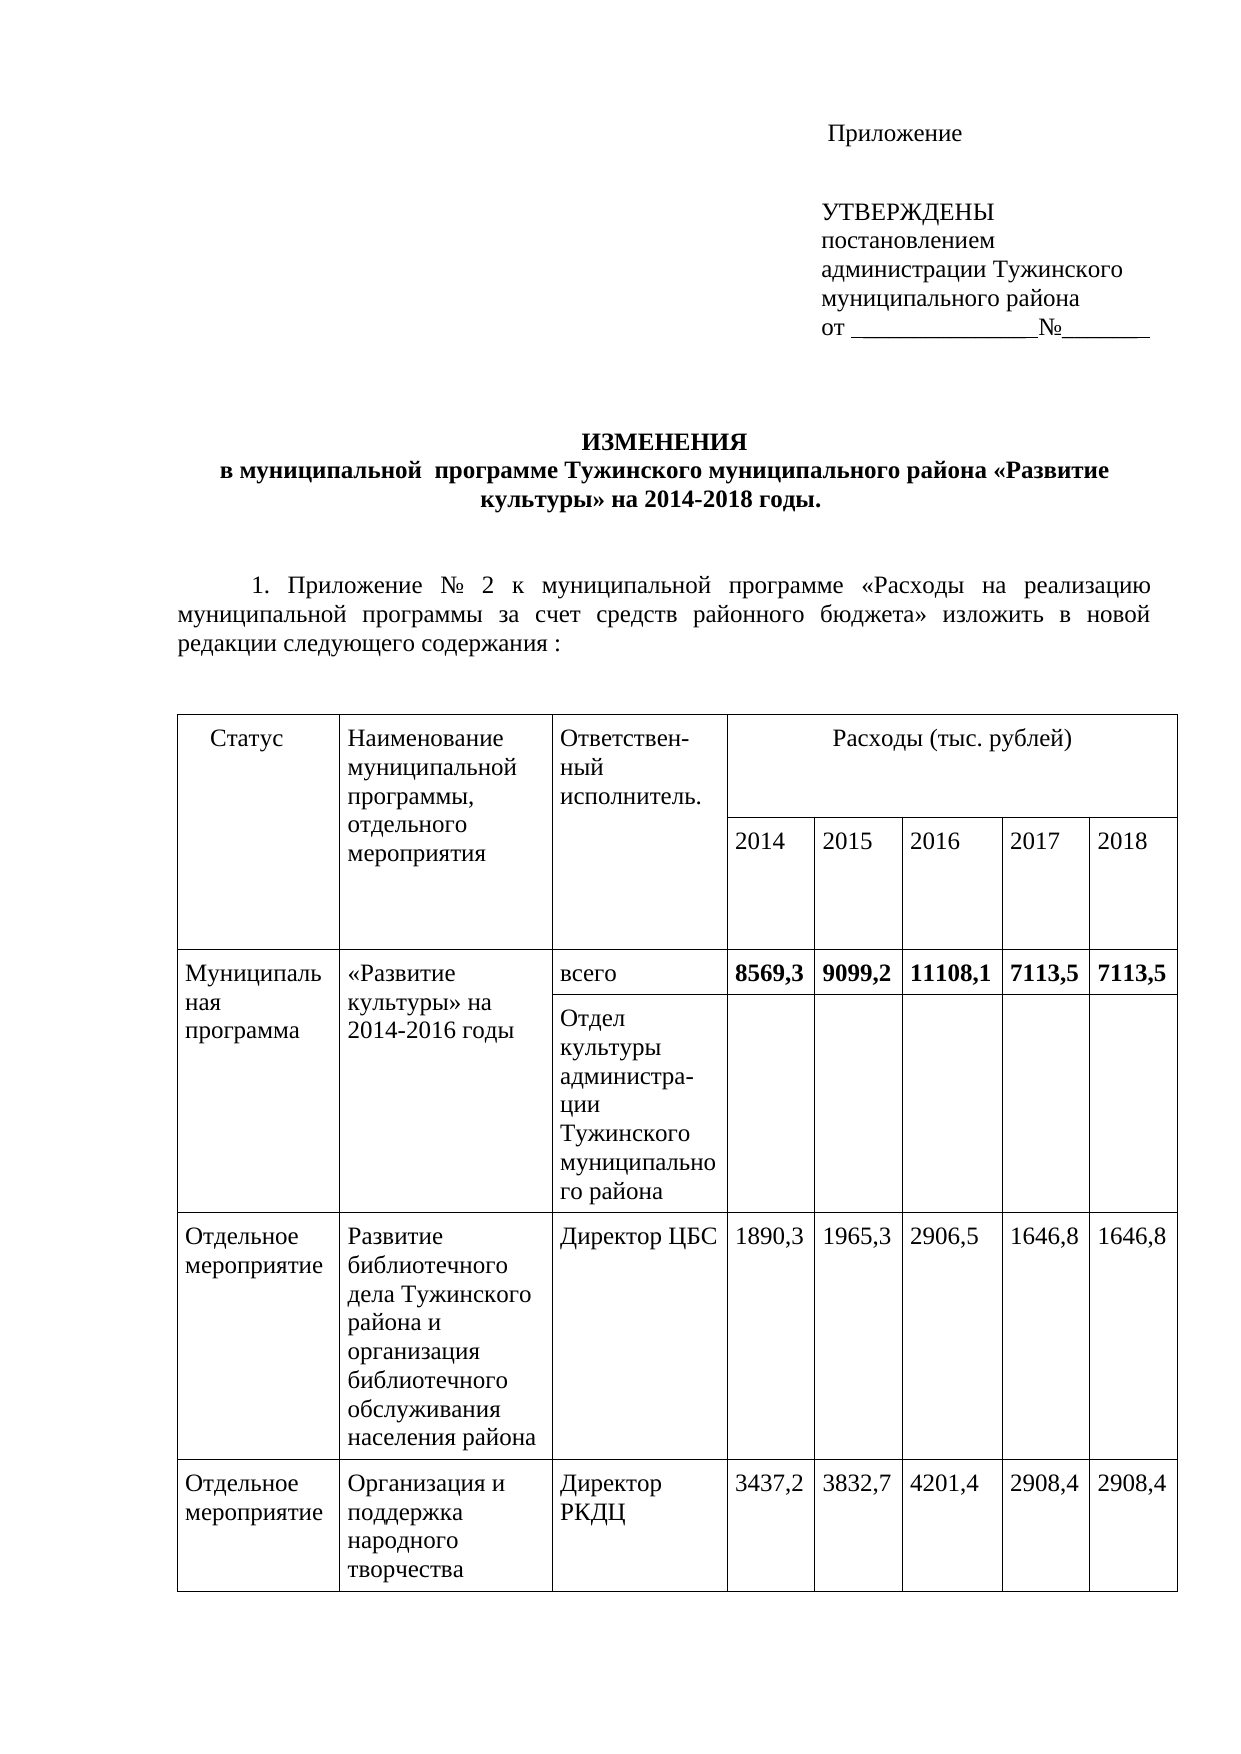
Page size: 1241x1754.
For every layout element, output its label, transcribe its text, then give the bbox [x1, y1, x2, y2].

table_cell [1003, 995, 1089, 1212]
table_cell 2908,4 [1090, 1460, 1177, 1591]
table_cell 1890,3 [728, 1213, 814, 1459]
table_cell «Развитие культуры» на 2014-2016 годы [340, 950, 552, 1212]
table_header Статус [178, 715, 339, 949]
table_cell 3437,2 [728, 1460, 814, 1591]
table_cell 11108,1 [903, 950, 1002, 994]
table_cell 2018 [1090, 818, 1177, 949]
table_header Расходы (тыс. рублей) [728, 715, 1177, 817]
table_cell 2906,5 [903, 1213, 1002, 1459]
table_cell 8569,3 [728, 950, 814, 994]
text муниципального района [177, 283, 1152, 312]
table_cell [815, 995, 902, 1212]
text 1. Приложение № 2 к муниципальной программе «Расходы на реализацию муниципальной программы за счет средств районного бюджета» изложить в новой редакции следующего содержания : [177, 571, 1152, 657]
table_cell 4201,4 [903, 1460, 1002, 1591]
table_cell 7113,5 [1090, 950, 1177, 994]
table_cell Развитие библиотечного дела Тужинского района и организация библиотечного обслуживания населения района [340, 1213, 552, 1459]
table_cell 2017 [1003, 818, 1089, 949]
table_cell Организация и поддержка народного творчества [340, 1460, 552, 1591]
table_cell 2014 [728, 818, 814, 949]
text Приложение [177, 118, 1152, 147]
text в муниципальной программе Тужинского муниципального района «Развитие культуры» на 2014-2018 годы. [177, 456, 1152, 513]
text постановлением [177, 226, 1152, 254]
text УТВЕРЖДЕНЫ [177, 197, 1152, 226]
table_cell Директор ЦБС [553, 1213, 727, 1459]
table_cell [903, 995, 1002, 1212]
table_cell [1090, 995, 1177, 1212]
table_cell всего [553, 950, 727, 994]
table_cell 2908,4 [1003, 1460, 1089, 1591]
table_cell Муниципальная программа [178, 950, 339, 1212]
table_cell 1965,3 [815, 1213, 902, 1459]
table_cell Директор РКДЦ [553, 1460, 727, 1591]
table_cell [178, 1460, 339, 1591]
text ИЗМЕНЕНИЯ [177, 427, 1152, 456]
table_header Наименование муниципальной программы, отдельного мероприятия [340, 715, 552, 949]
table_cell 1646,8 [1003, 1213, 1089, 1459]
table_cell 7113,5 [1003, 950, 1089, 994]
table_cell 3832,7 [815, 1460, 902, 1591]
table_cell 2015 [815, 818, 902, 949]
table_cell 1646,8 [1090, 1213, 1177, 1459]
table_header Ответствен-ный исполнитель. [553, 715, 727, 949]
table_cell Отдельное мероприятие [178, 1213, 339, 1459]
table_cell [728, 995, 814, 1212]
table_cell 2016 [903, 818, 1002, 949]
text от _____________ №______ [177, 312, 1152, 341]
text администрации Тужинского [177, 254, 1152, 283]
table_cell Отдел культуры администра-ции Тужинского муниципального района [553, 995, 727, 1212]
table_cell 9099,2 [815, 950, 902, 994]
